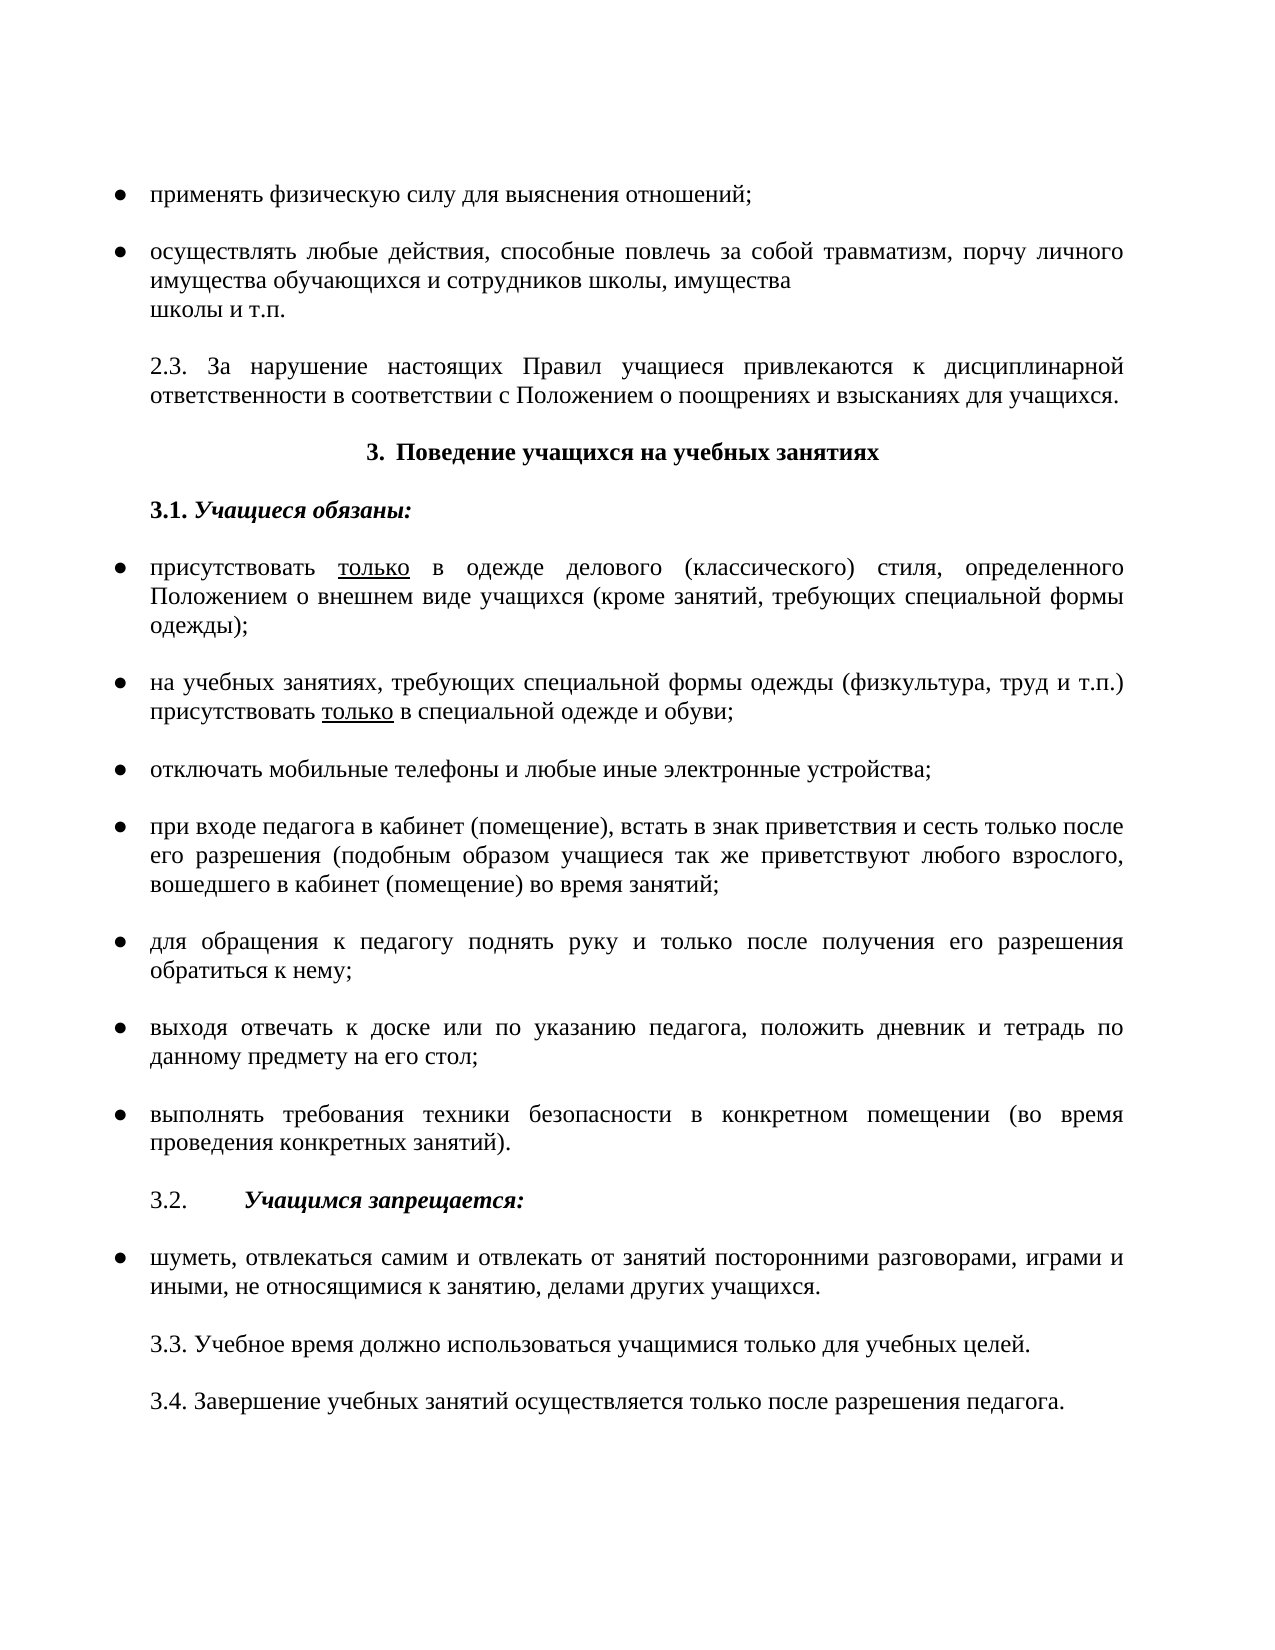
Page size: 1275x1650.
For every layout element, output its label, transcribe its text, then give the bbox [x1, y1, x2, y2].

text ● выходя отвечать к доске или по указанию педагога, положить дневник и тетрадь по данному предмету на его стол; [113, 1012, 1125, 1070]
text 3.4. Завершение учебных занятий осуществляется только после разрешения педагога. [150, 1386, 1125, 1415]
text 2.3. За нарушение настоящих Правил учащиеся привлекаются к дисциплинарной ответственности в соответствии с Положением о поощрениях и взысканиях для учащихся. [150, 351, 1125, 409]
list для обращения к педагогу поднять руку и только после получения его разрешения обратиться к нему; [113, 926, 1125, 984]
text 3.3. Учебное время должно использоваться учащимися только для учебных целей. [150, 1329, 1125, 1357]
list Поведение учащихся на учебных занятиях [120, 437, 1125, 466]
list при входе педагога в кабинет (помещение), встать в знак приветствия и сесть только после его разрешения (подобным образом учащиеся так же приветствуют любого взрослого, вошедшего в кабинет (помещение) во время занятий; [113, 811, 1125, 897]
list отключать мобильные телефоны и любые иные электронные устройства; [113, 754, 1125, 782]
list шуметь, отвлекаться самим и отвлекать от занятий посторонними разговорами, играми и иными, не относящимися к занятию, делами других учащихся. [113, 1242, 1125, 1300]
list присутствовать только в одежде делового (классического) стиля, определенного Положением о внешнем виде учащихся (кроме занятий, требующих специальной формы одежды); [113, 552, 1125, 639]
list выполнять требования техники безопасности в конкретном помещении (во время проведения конкретных занятий). [113, 1099, 1125, 1156]
text школы и т.п. [150, 294, 1125, 322]
list осуществлять любые действия, способные повлечь за собой травматизм, порчу личного имущества обучающихся и сотрудников школы, имущества [113, 236, 1125, 294]
text 3.2. Учащимся запрещается: [150, 1185, 1125, 1214]
text 3.1. Учащиеся обязаны: [150, 495, 1125, 524]
list на учебных занятиях, требующих специальной формы одежды (физкультура, труд и т.п.) присутствовать только в специальной одежде и обуви; [113, 667, 1125, 725]
list применять физическую силу для выяснения отношений; [113, 179, 1125, 207]
